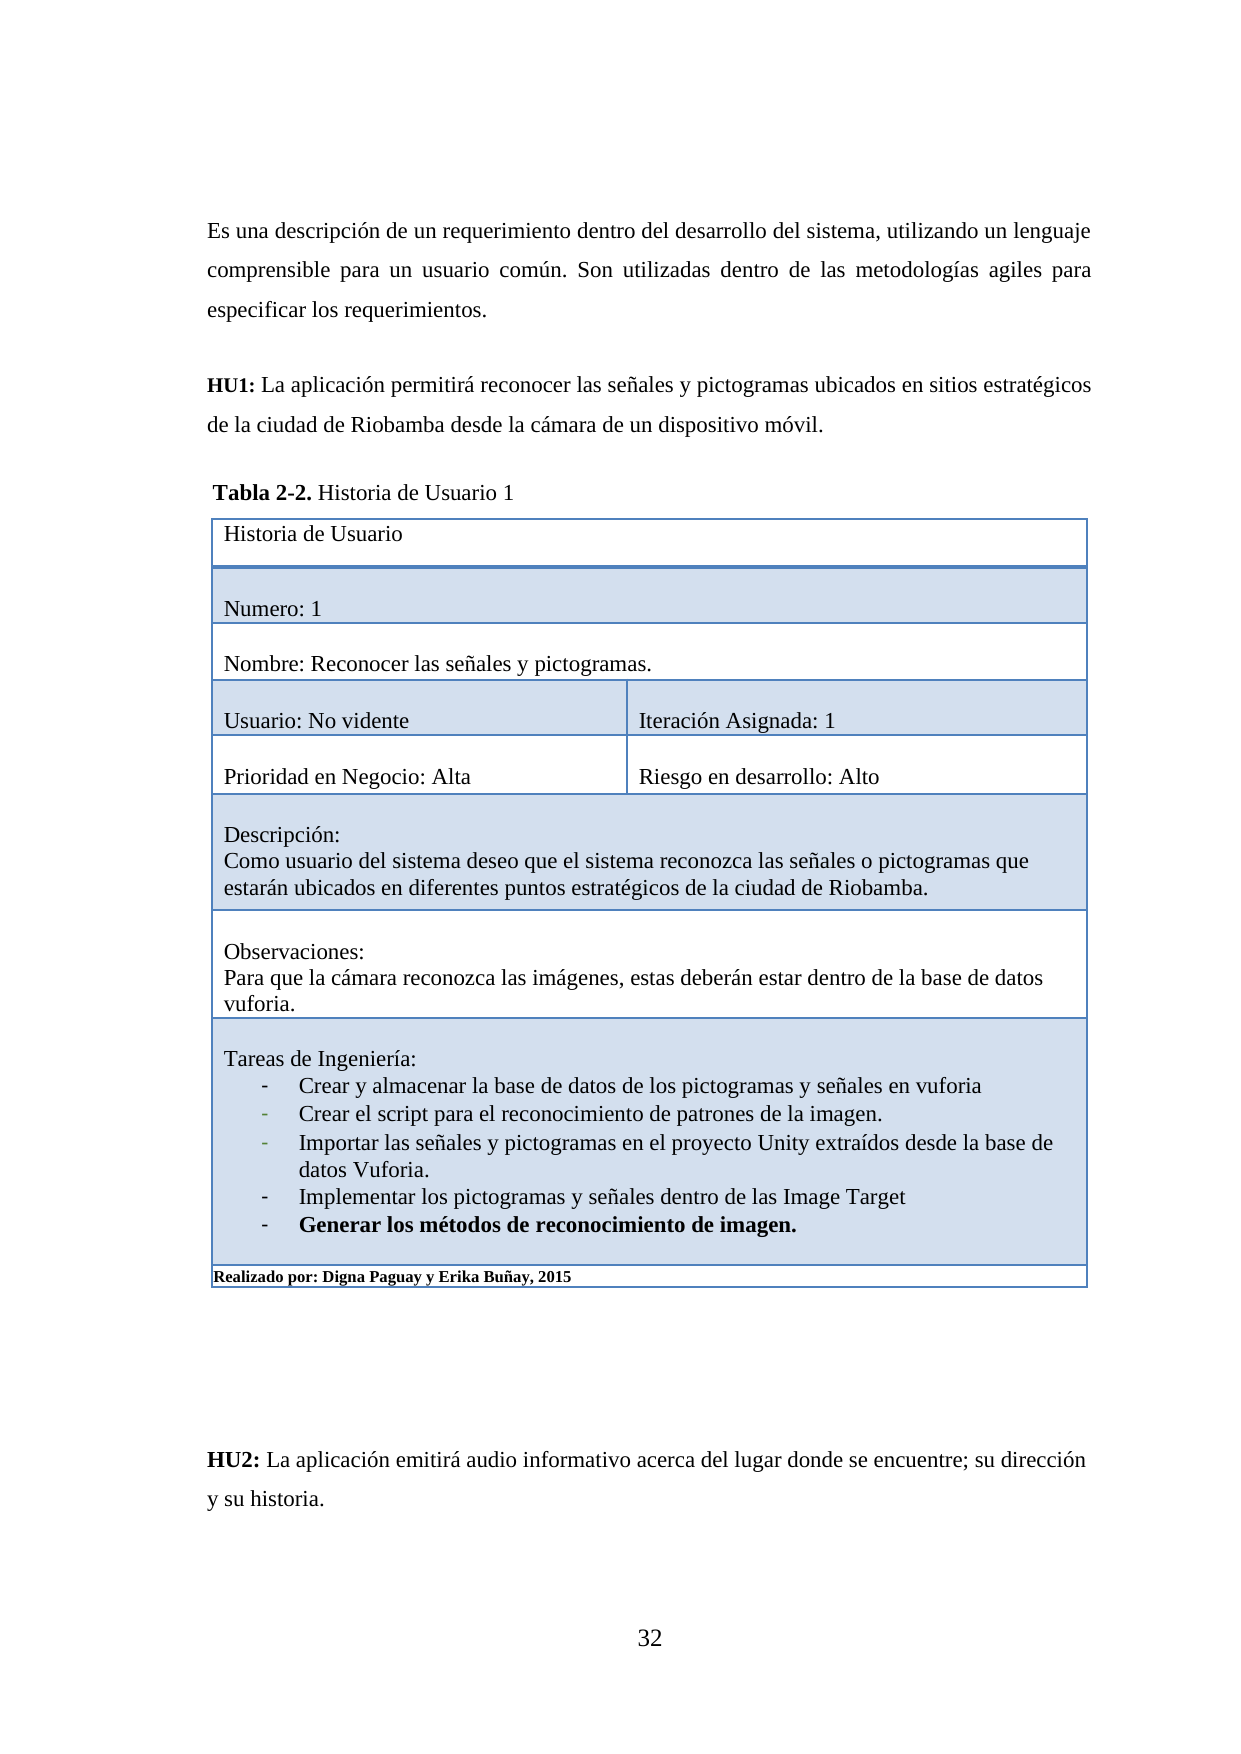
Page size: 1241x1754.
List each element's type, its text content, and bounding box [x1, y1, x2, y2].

table_cell Prioridad en Negocio: Alta [213, 736, 626, 793]
table_cell Nombre: Reconocer las señales y pictogramas. [213, 624, 1086, 678]
table_header Historia de Usuario [213, 520, 1086, 564]
table_cell Iteración Asignada: 1 [628, 681, 1086, 734]
text HU1: La aplicación permitirá reconocer las señales y pictogramas ubicados en sitios estratégicos de la ciudad de Riobamba desde la cámara de un dispositivo móvil. [207, 371, 1092, 437]
text Tabla 2-2. Historia de Usuario 1 [207, 479, 1092, 505]
table_cell Observaciones: Para que la cámara reconozca las imágenes, estas deberán estar dentro de la base de datos vuforia. [213, 911, 1086, 1017]
table_cell Tareas de Ingeniería: Crear y almacenar la base de datos de los pictogramas y señales en vuforia Crear el script para el reconocimiento de patrones de la imagen. Importar las señales y pictogramas en el proyecto Unity extraídos desde la base de datos Vuforia. Implementar los pictogramas y señales dentro de las Image Target Generar los métodos de reconocimiento de imagen. [213, 1019, 1086, 1264]
text Es una descripción de un requerimiento dentro del desarrollo del sistema, utilizando un lenguaje comprensible para un usuario común. Son utilizadas dentro de las metodologías agiles para especificar los requerimientos. [207, 217, 1092, 322]
table_cell Descripción: Como usuario del sistema deseo que el sistema reconozca las señales o pictogramas que estarán ubicados en diferentes puntos estratégicos de la ciudad de Riobamba. [213, 795, 1086, 909]
text HU2: La aplicación emitirá audio informativo acerca del lugar donde se encuentre; su dirección y su historia. [207, 1446, 1092, 1511]
table_cell Realizado por: Digna Paguay y Erika Buñay, 2015 [213, 1266, 1086, 1286]
table_cell Riesgo en desarrollo: Alto [628, 736, 1086, 793]
table_cell Usuario: No vidente [213, 681, 626, 734]
table_cell Numero: 1 [213, 569, 1086, 622]
